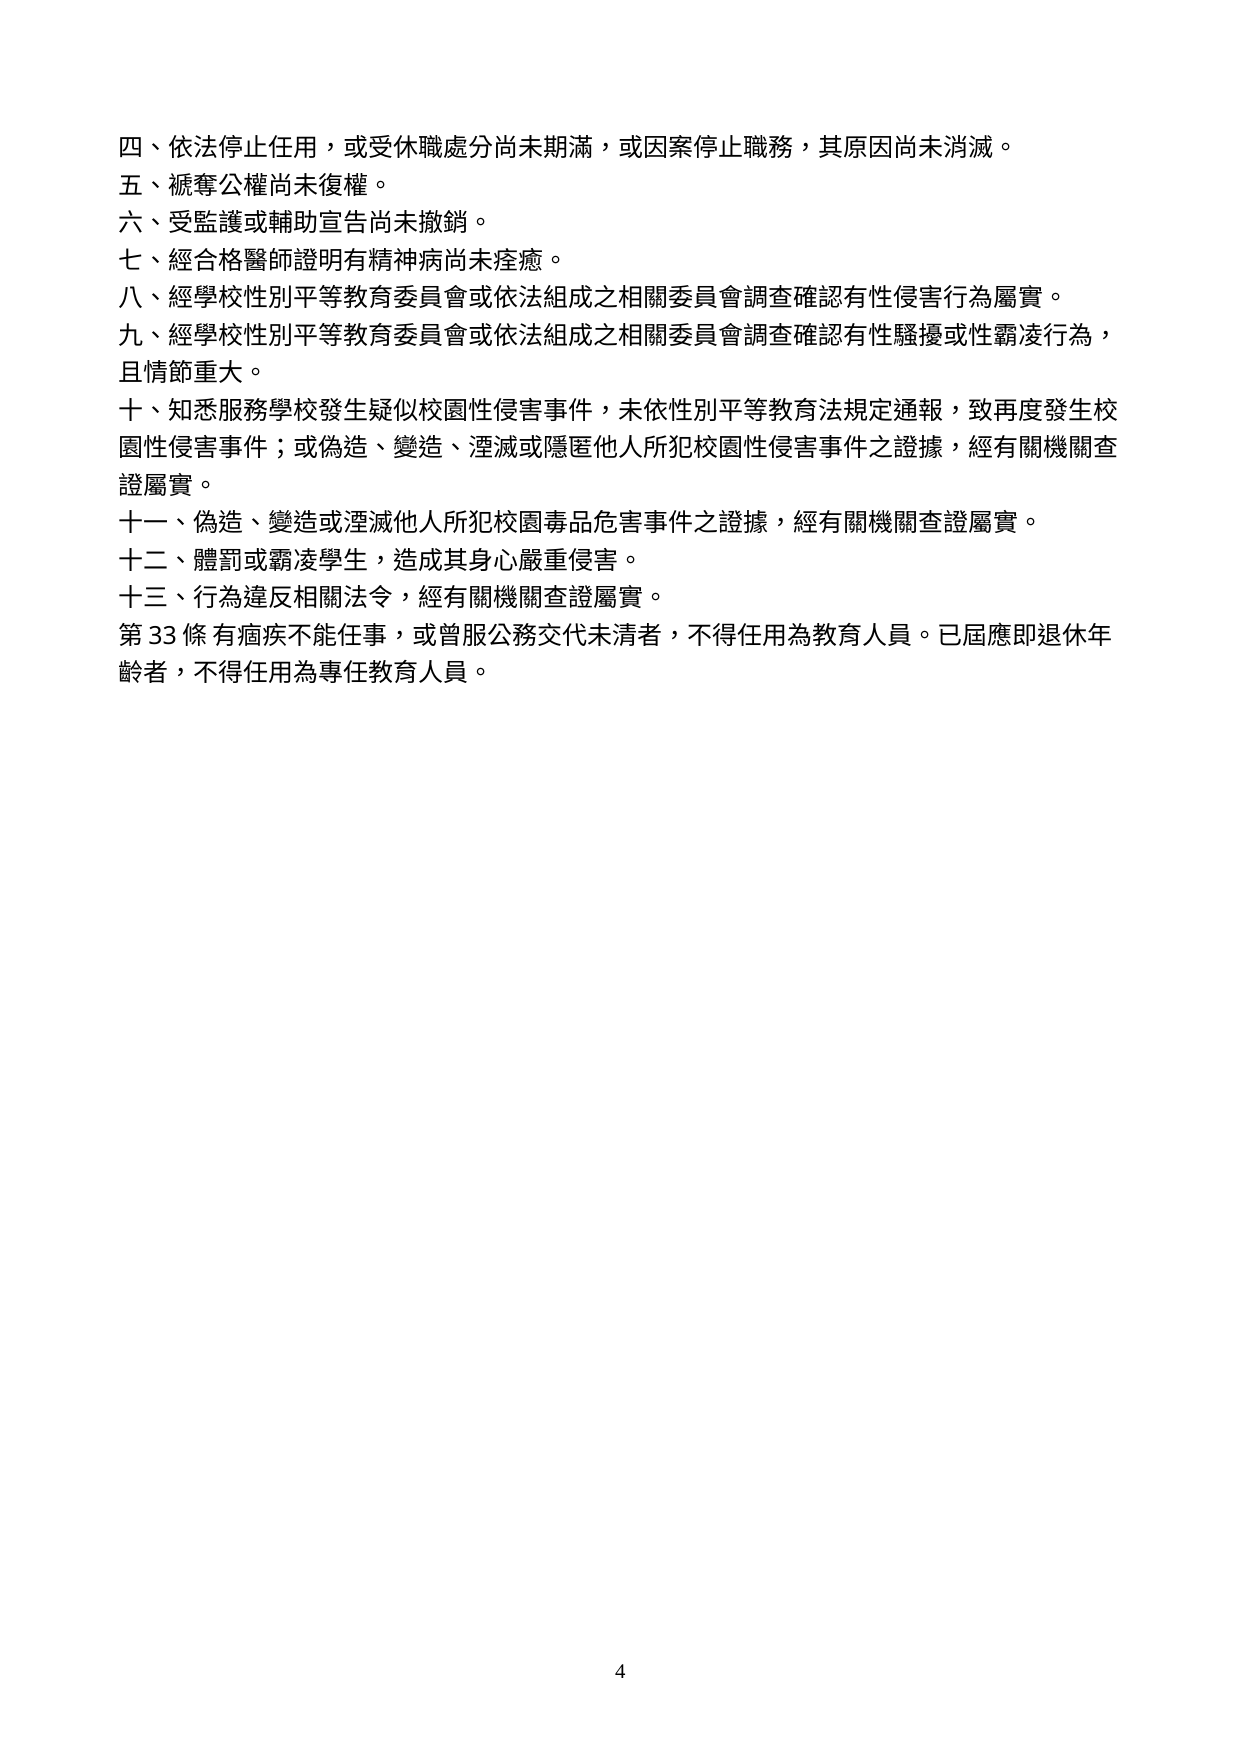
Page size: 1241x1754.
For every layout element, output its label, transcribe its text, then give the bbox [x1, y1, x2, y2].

text 第33條 有痼疾不能任事，或曾服公務交代未清者，不得任用為教育人員。已屆應即退休年齡者，不得任用為專任教育人員。 [118, 614, 1122, 689]
text 七、經合格醫師證明有精神病尚未痊癒。 [118, 239, 1122, 277]
text 四、依法停止任用，或受休職處分尚未期滿，或因案停止職務，其原因尚未消滅。 [118, 127, 1122, 164]
text 九、經學校性別平等教育委員會或依法組成之相關委員會調查確認有性騷擾或性霸凌行為，且情節重大。 [118, 314, 1122, 389]
text 十二、體罰或霸凌學生，造成其身心嚴重侵害。 [118, 539, 1122, 577]
text 八、經學校性別平等教育委員會或依法組成之相關委員會調查確認有性侵害行為屬實。 [118, 277, 1122, 314]
text 十三、行為違反相關法令，經有關機關查證屬實。 [118, 577, 1122, 614]
text 六、受監護或輔助宣告尚未撤銷。 [118, 202, 1122, 239]
text 十一、偽造、變造或湮滅他人所犯校園毒品危害事件之證據，經有關機關查證屬實。 [118, 502, 1122, 539]
text 十、知悉服務學校發生疑似校園性侵害事件，未依性別平等教育法規定通報，致再度發生校園性侵害事件；或偽造、變造、湮滅或隱匿他人所犯校園性侵害事件之證據，經有關機關查證屬實。 [118, 389, 1122, 502]
text 五、褫奪公權尚未復權。 [118, 164, 1122, 202]
